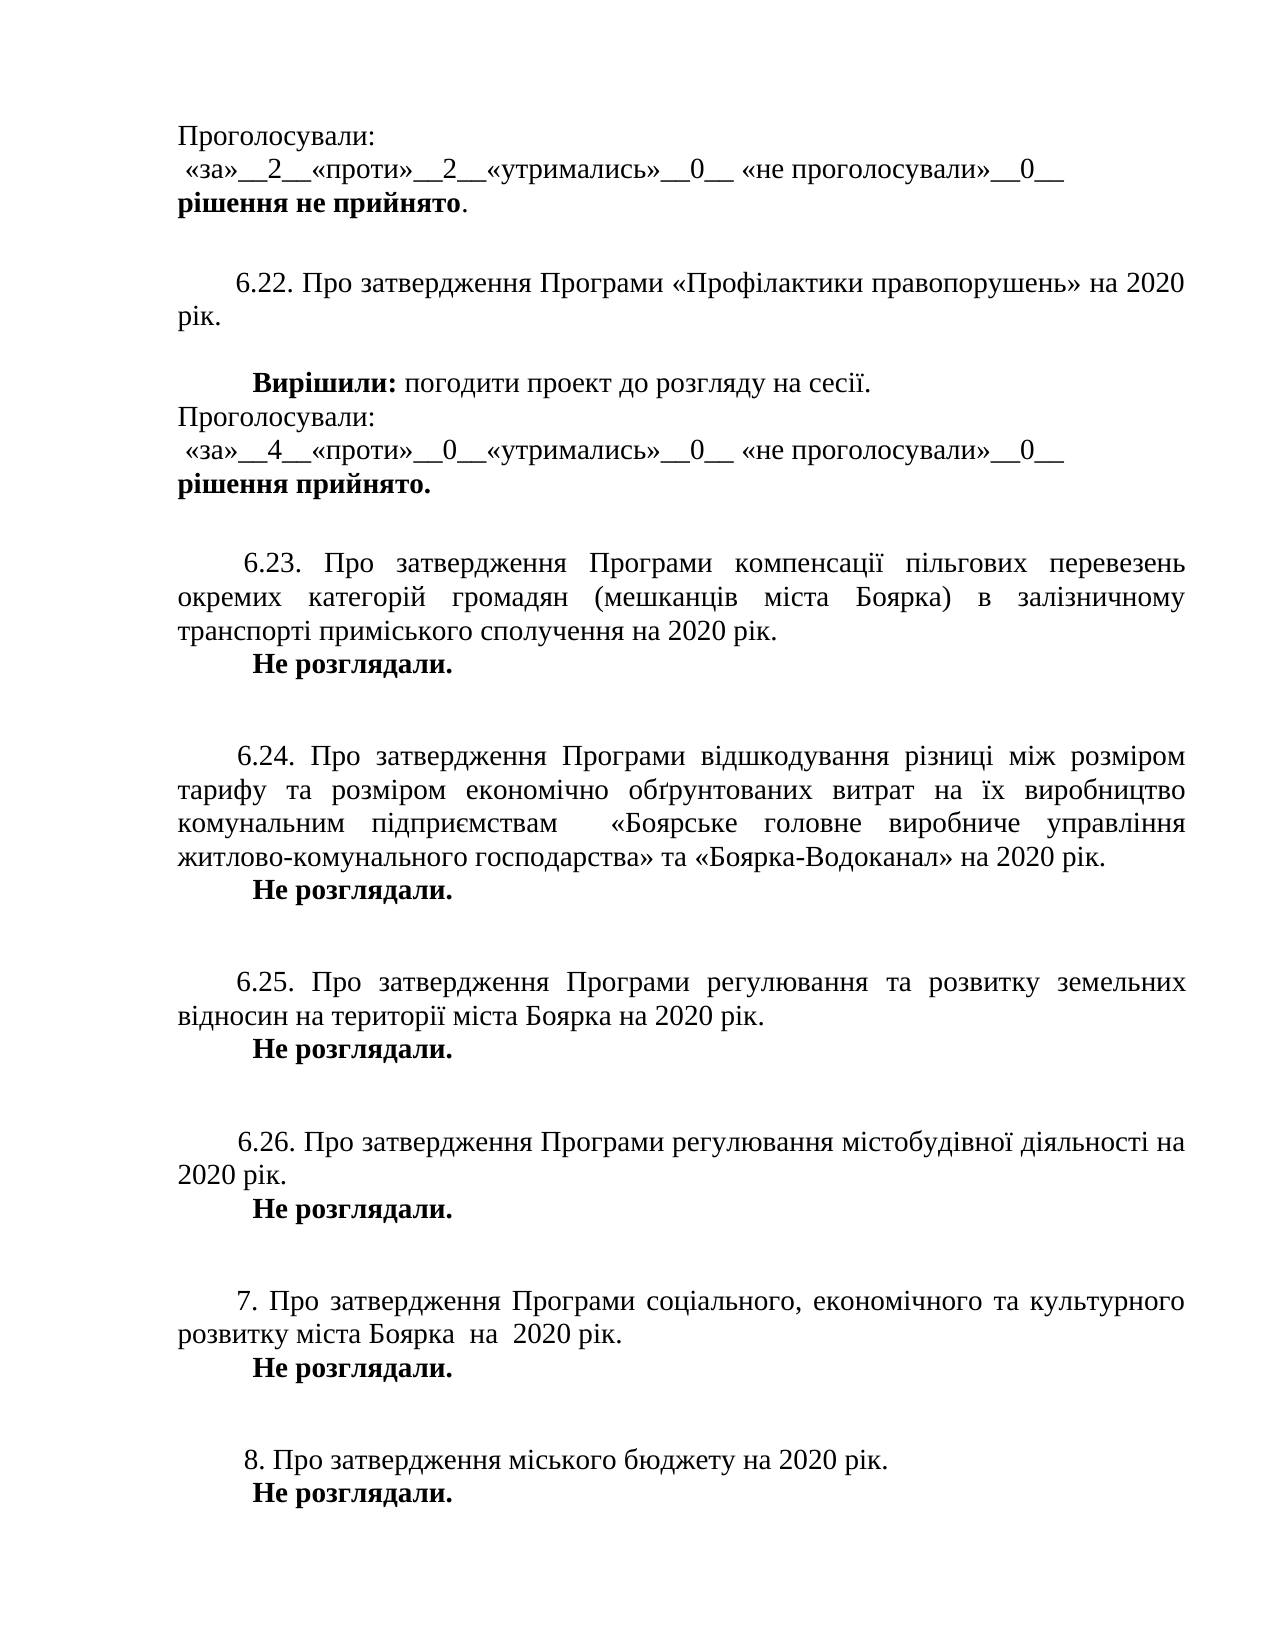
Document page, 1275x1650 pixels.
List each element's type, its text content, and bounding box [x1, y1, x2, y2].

text Не розглядали. [252, 1191, 1186, 1224]
text Вирішили: погодити проект до розгляду на сесії. [177, 365, 1182, 399]
text Не розглядали. [252, 1032, 1186, 1065]
text рішення не прийнято. [177, 185, 1271, 219]
text Проголосували: [177, 399, 1182, 432]
text Не розглядали. [252, 1476, 1186, 1509]
text 8. Про затвердження міського бюджету на 2020 рік. [177, 1442, 1186, 1476]
text 7. Про затвердження Програми соціального, економічного та культурного розвитку міста Боярка на 2020 рік. [177, 1283, 1186, 1350]
text «за»__4__«проти»__0__«утримались»__0__ «не проголосували»__0__ [177, 432, 1182, 466]
text 6.26. Про затвердження Програми регулювання містобудівної діяльності на 2020 рік. [177, 1124, 1186, 1191]
text Не розглядали. [252, 1350, 1186, 1383]
text 6.23. Про затвердження Програми компенсації пільгових перевезень окремих категорій громадян (мешканців міста Боярка) в залізничному транспорті приміського сполучення на 2020 рік. [177, 546, 1186, 646]
text «за»__2__«проти»__2__«утримались»__0__ «не проголосували»__0__ [177, 152, 1182, 185]
text Проголосували: [177, 118, 1182, 152]
text 6.24. Про затвердження Програми відшкодування різниці між розміром тарифу та розміром економічно обґрунтованих витрат на їх виробництво комунальним підприємствам «Боярське головне виробниче управління житлово-комунального господарства» та «Боярка-Водоканал» на 2020 рік. [177, 738, 1186, 872]
text 6.25. Про затвердження Програми регулювання та розвитку земельних відносин на території міста Боярка на 2020 рік. [177, 964, 1186, 1032]
text рішення прийнято. [177, 466, 1271, 499]
text 6.22. Про затвердження Програми «Профілактики правопорушень» на 2020 рік. [177, 265, 1186, 332]
text Не розглядали. [252, 646, 1186, 680]
text Не розглядали. [252, 872, 1186, 906]
